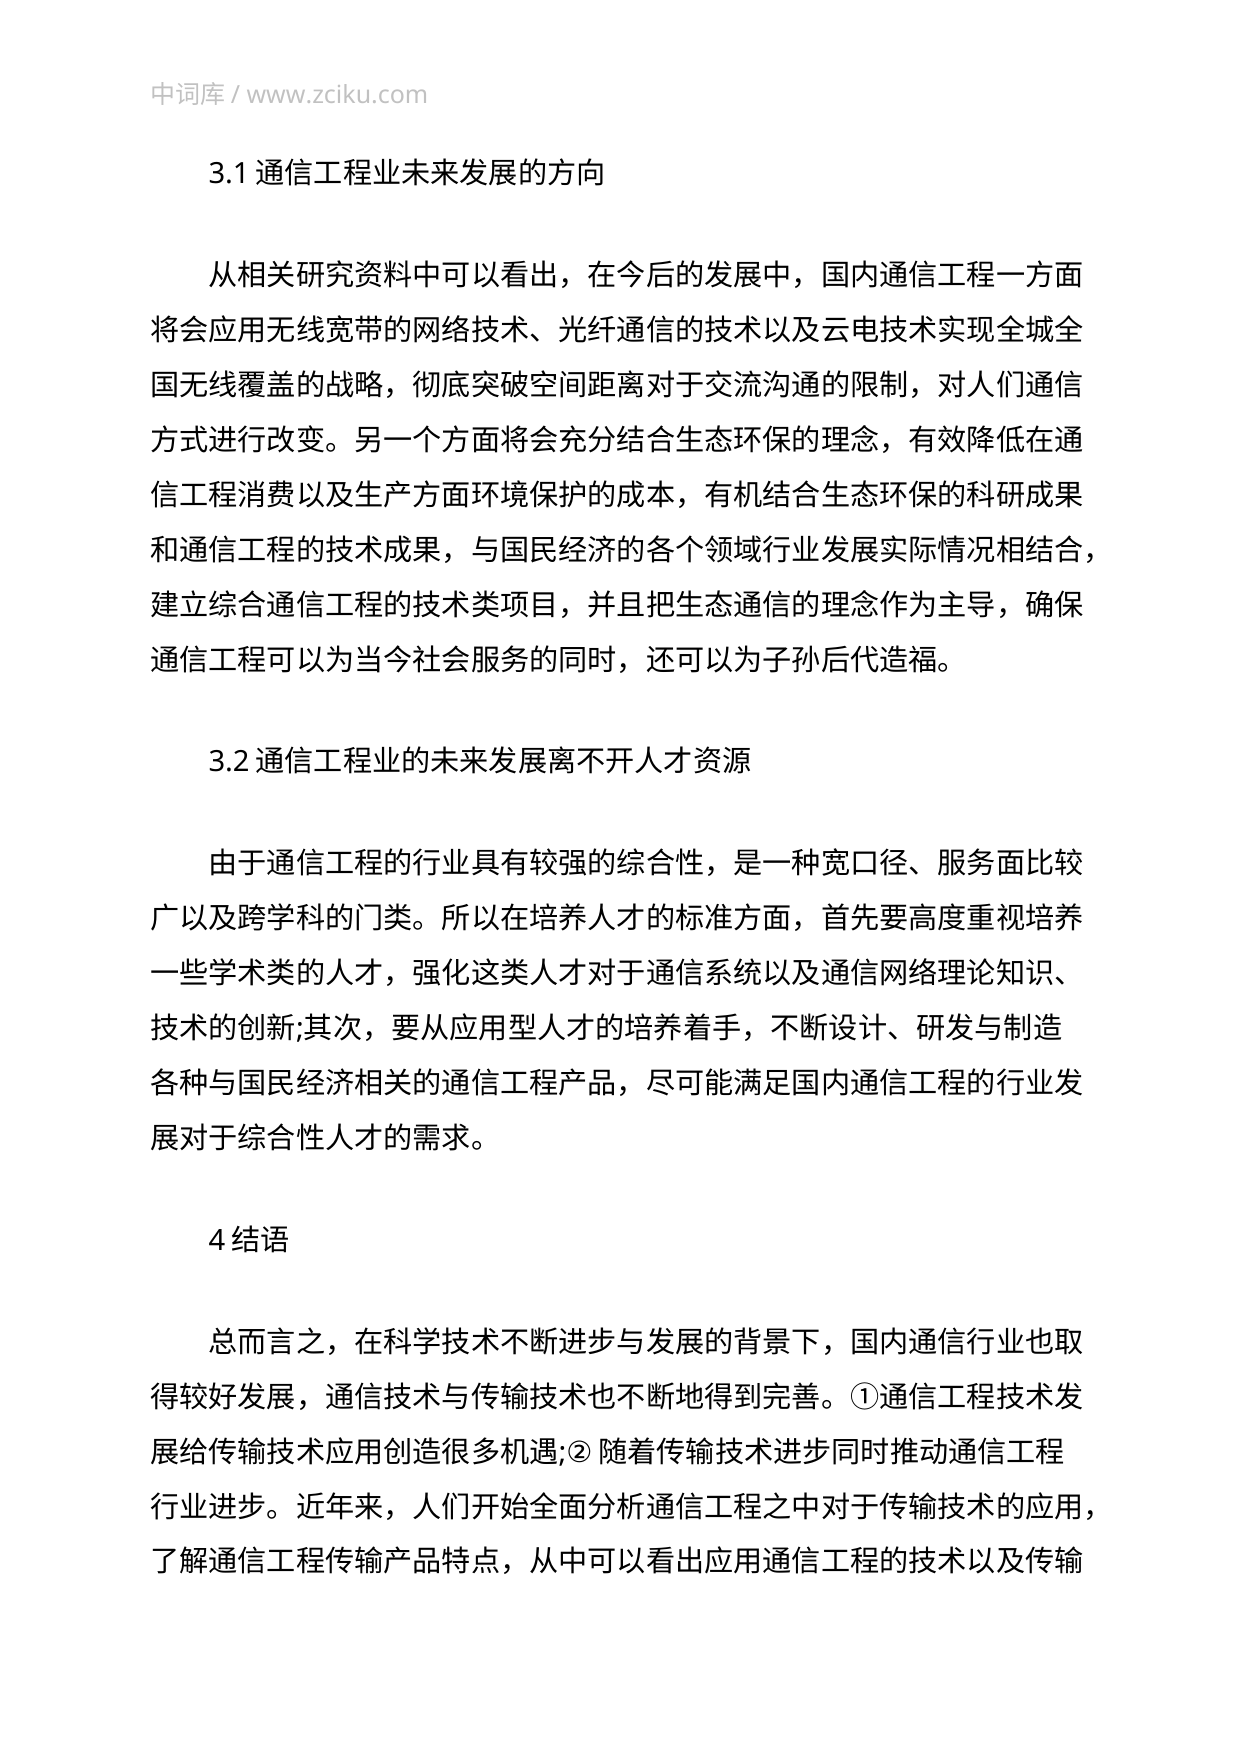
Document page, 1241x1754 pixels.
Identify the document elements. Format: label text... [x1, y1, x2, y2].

text 从相关研究资料中可以看出，在今后的发展中，国内通信工程一方面将会应用无线宽带的网络技术、光纤通信的技术以及云电技术实现全城全国无线覆盖的战略，彻底突破空间距离对于交流沟通的限制，对人们通信方式进行改变。另一个方面将会充分结合生态环保的理念，有效降低在通信工程消费以及生产方面环境保护的成本，有机结合生态环保的科研成果和通信工程的技术成果，与国民经济的各个领域行业发展实际情况相结合，建立综合通信工程的技术类项目，并且把生态通信的理念作为主导，确保通信工程可以为当今社会服务的同时，还可以为子孙后代造福。 [150, 252, 1090, 678]
text 4结语 [150, 1216, 1090, 1259]
text 由于通信工程的行业具有较强的综合性，是一种宽口径、服务面比较广以及跨学科的门类。所以在培养人才的标准方面，首先要高度重视培养一些学术类的人才，强化这类人才对于通信系统以及通信网络理论知识、技术的创新;其次，要从应用型人才的培养着手，不断设计、研发与制造各种与国民经济相关的通信工程产品，尽可能满足国内通信工程的行业发展对于综合性人才的需求。 [150, 840, 1090, 1157]
text 3.1通信工程业未来发展的方向 [150, 150, 1090, 192]
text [150, 1318, 1090, 1580]
text 3.2通信工程业的未来发展离不开人才资源 [150, 738, 1090, 780]
